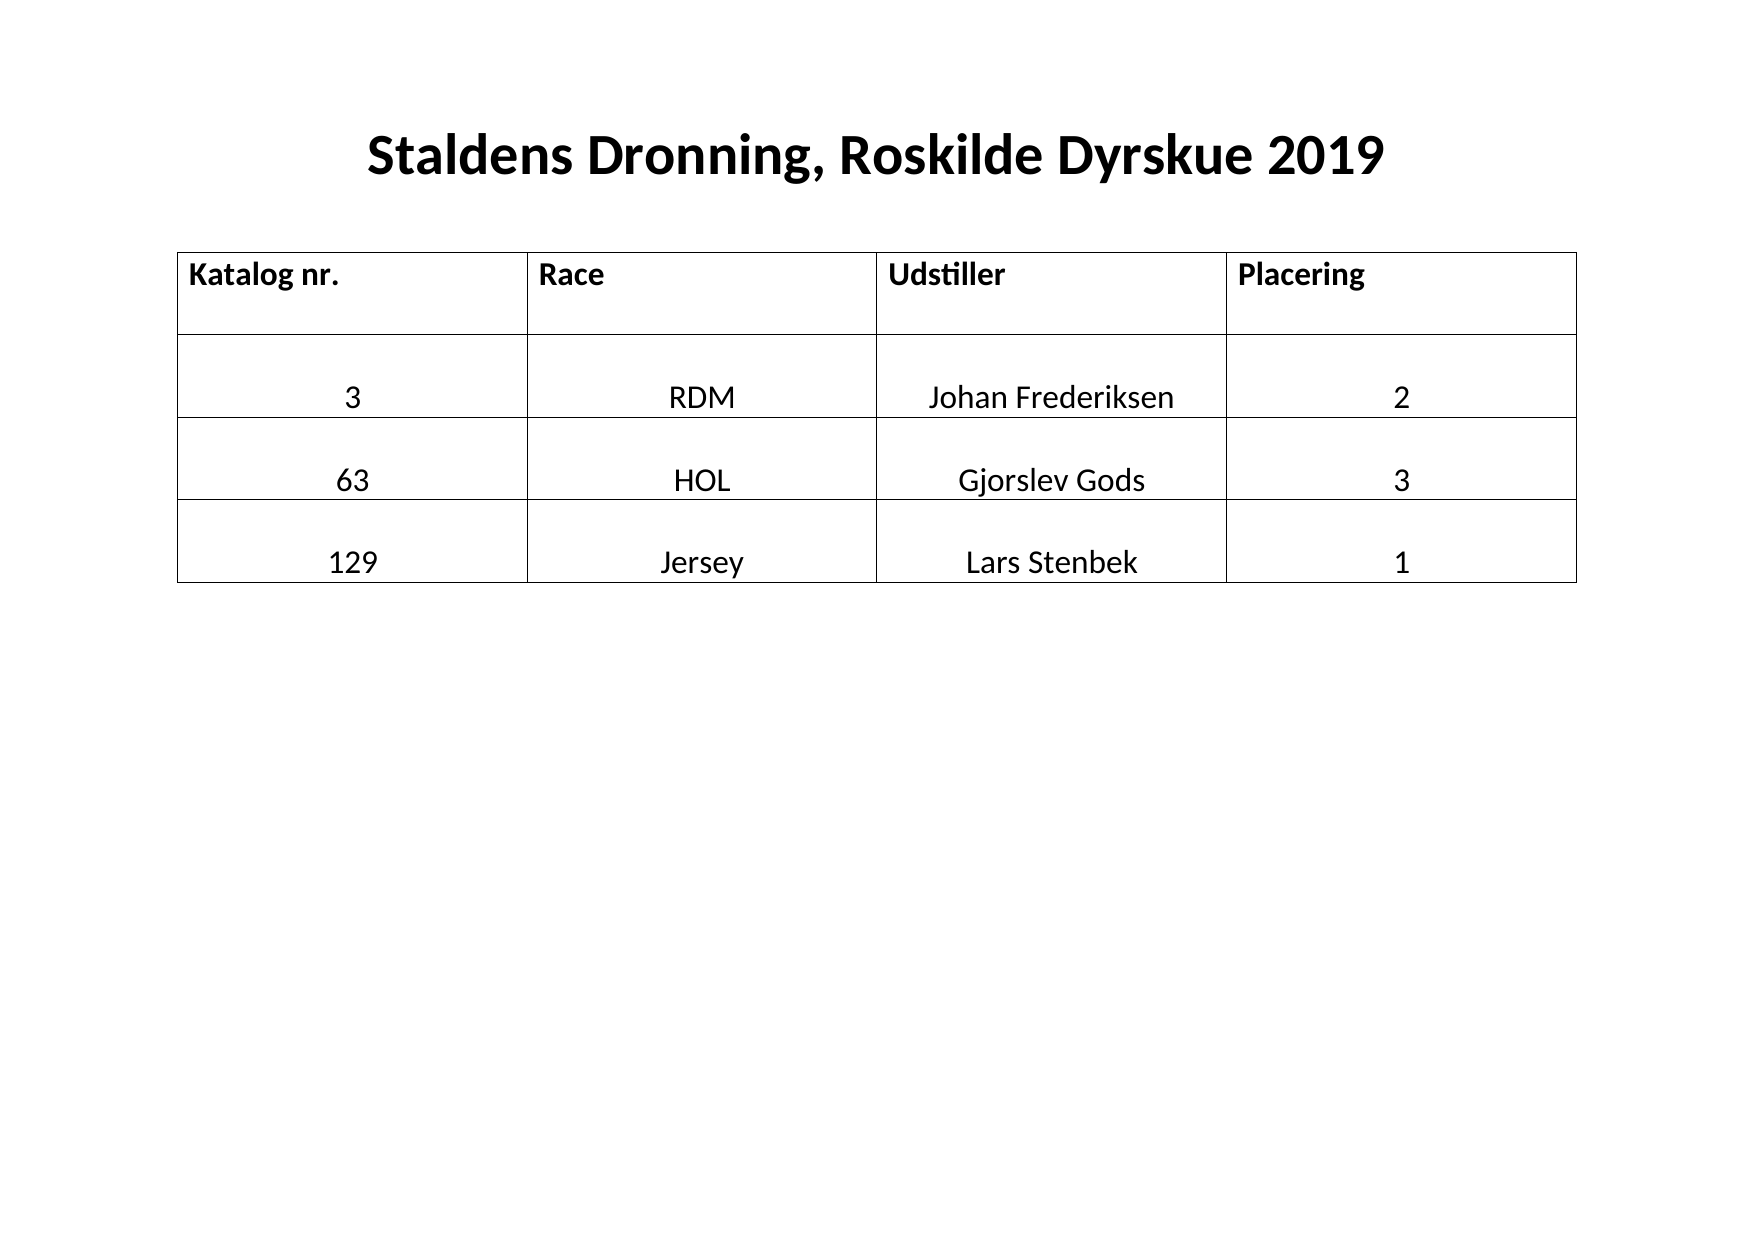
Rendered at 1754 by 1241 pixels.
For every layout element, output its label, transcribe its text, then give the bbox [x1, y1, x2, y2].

table_cell HOL [528, 418, 876, 499]
table_cell Lars Stenbek [877, 500, 1226, 582]
table_cell 129 [178, 500, 527, 582]
table_cell 1 [1227, 500, 1576, 582]
table_header Udstiller [877, 253, 1226, 334]
table_header Placering [1227, 253, 1576, 334]
table_cell Johan Frederiksen [877, 335, 1226, 417]
table_cell Gjorslev Gods [877, 418, 1226, 499]
table_header Race [528, 253, 876, 334]
text Staldens Dronning, Roskilde Dyrskue 2019 [177, 118, 1577, 189]
table_cell 3 [178, 335, 527, 417]
table_cell 3 [1227, 418, 1576, 499]
table_cell Jersey [528, 500, 876, 582]
table_header Katalog nr. [178, 253, 527, 334]
table_cell 2 [1227, 335, 1576, 417]
table_cell RDM [528, 335, 876, 417]
table_cell 63 [178, 418, 527, 499]
